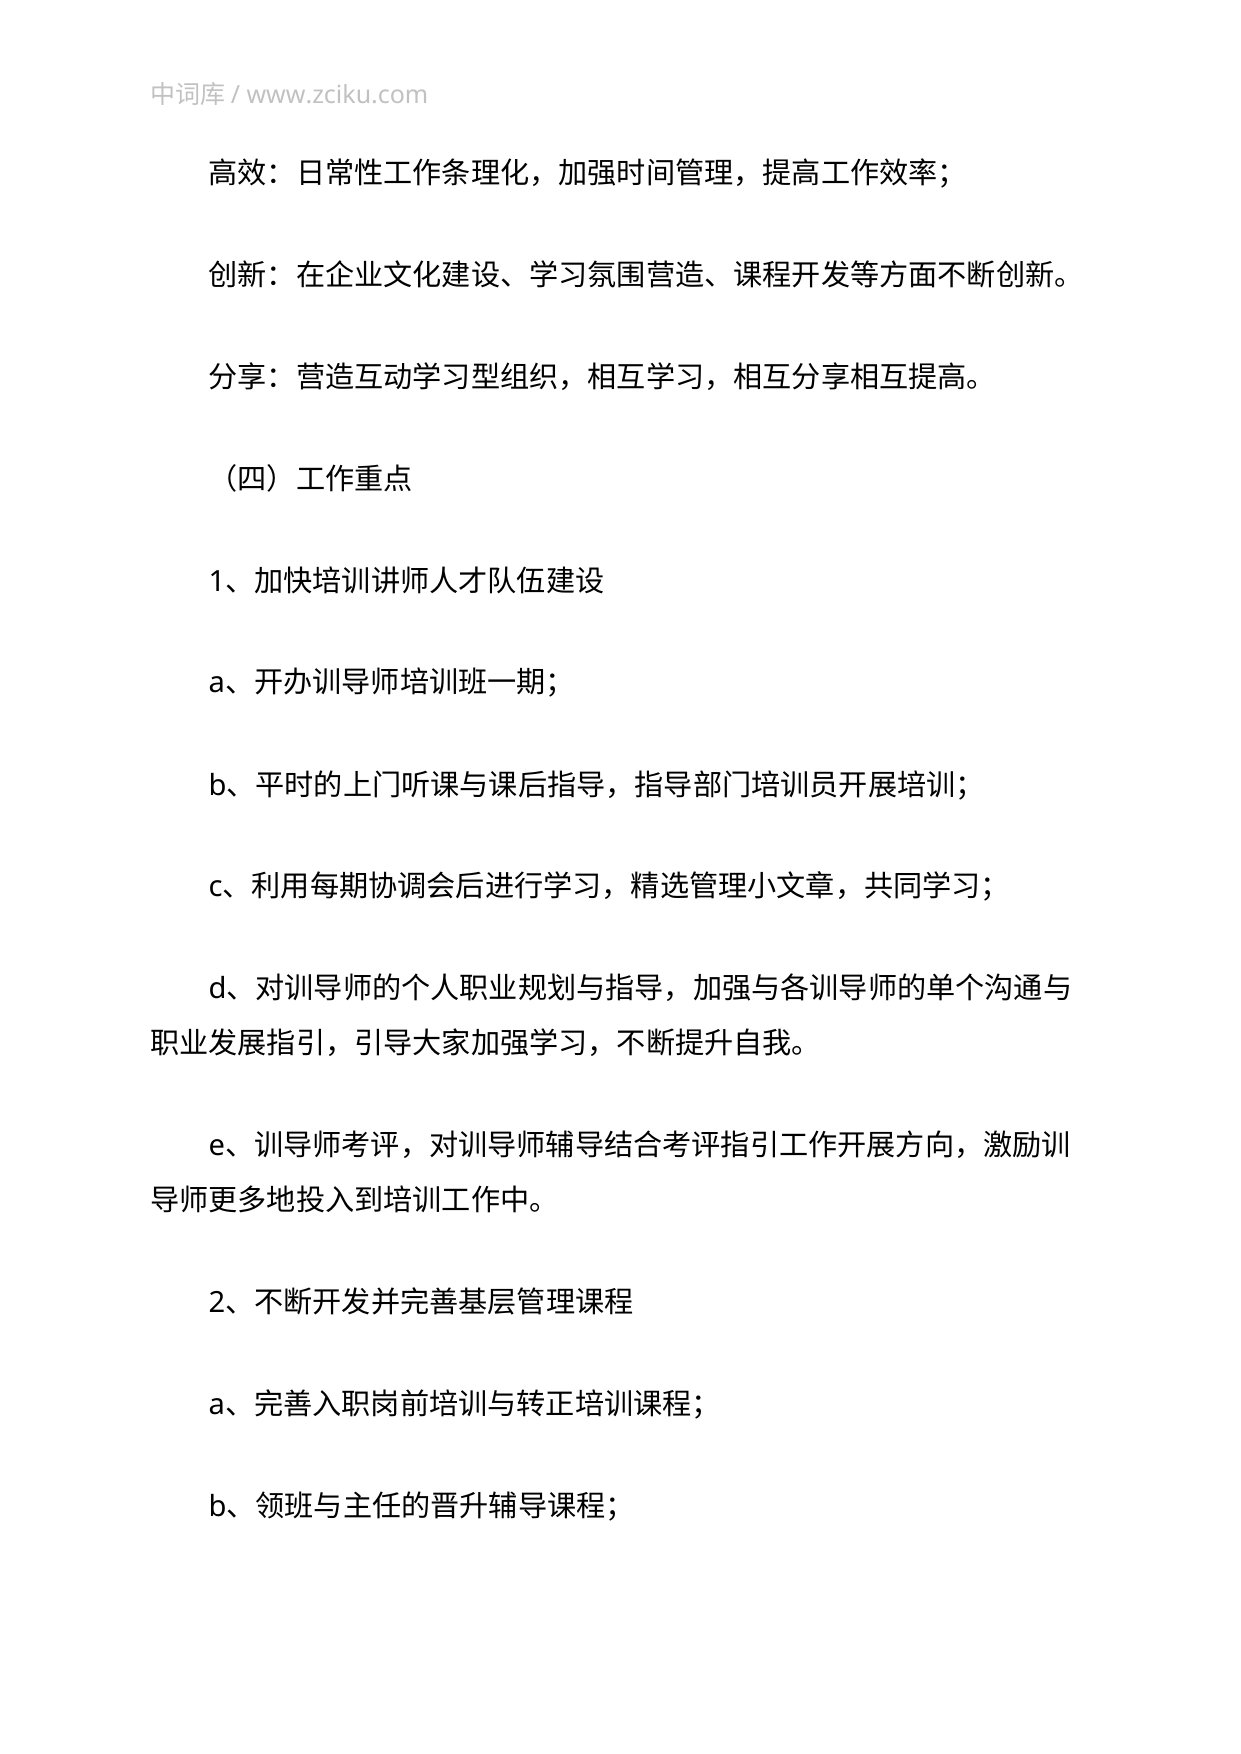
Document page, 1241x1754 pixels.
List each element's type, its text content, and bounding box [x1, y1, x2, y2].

text e、训导师考评，对训导师辅导结合考评指引工作开展方向，激励训导师更多地投入到培训工作中。 [150, 1122, 1090, 1219]
text b、平时的上门听课与课后指导，指导部门培训员开展培训； [150, 761, 1090, 803]
text c、利用每期协调会后进行学习，精选管理小文章，共同学习； [150, 863, 1090, 905]
text a、完善入职岗前培训与转正培训课程； [150, 1381, 1090, 1423]
text 1、加快培训讲师人才队伍建设 [150, 557, 1090, 599]
text 分享：营造互动学习型组织，相互学习，相互分享相互提高。 [150, 353, 1090, 396]
text b、领班与主任的晋升辅导课程； [150, 1482, 1090, 1525]
text 2、不断开发并完善基层管理课程 [150, 1278, 1090, 1321]
text d、对训导师的个人职业规划与指导，加强与各训导师的单个沟通与职业发展指引，引导大家加强学习，不断提升自我。 [150, 965, 1090, 1062]
text （四）工作重点 [150, 455, 1090, 498]
text 创新：在企业文化建设、学习氛围营造、课程开发等方面不断创新。 [150, 252, 1090, 294]
text 高效：日常性工作条理化，加强时间管理，提高工作效率； [150, 150, 1090, 192]
text a、开办训导师培训班一期； [150, 659, 1090, 701]
